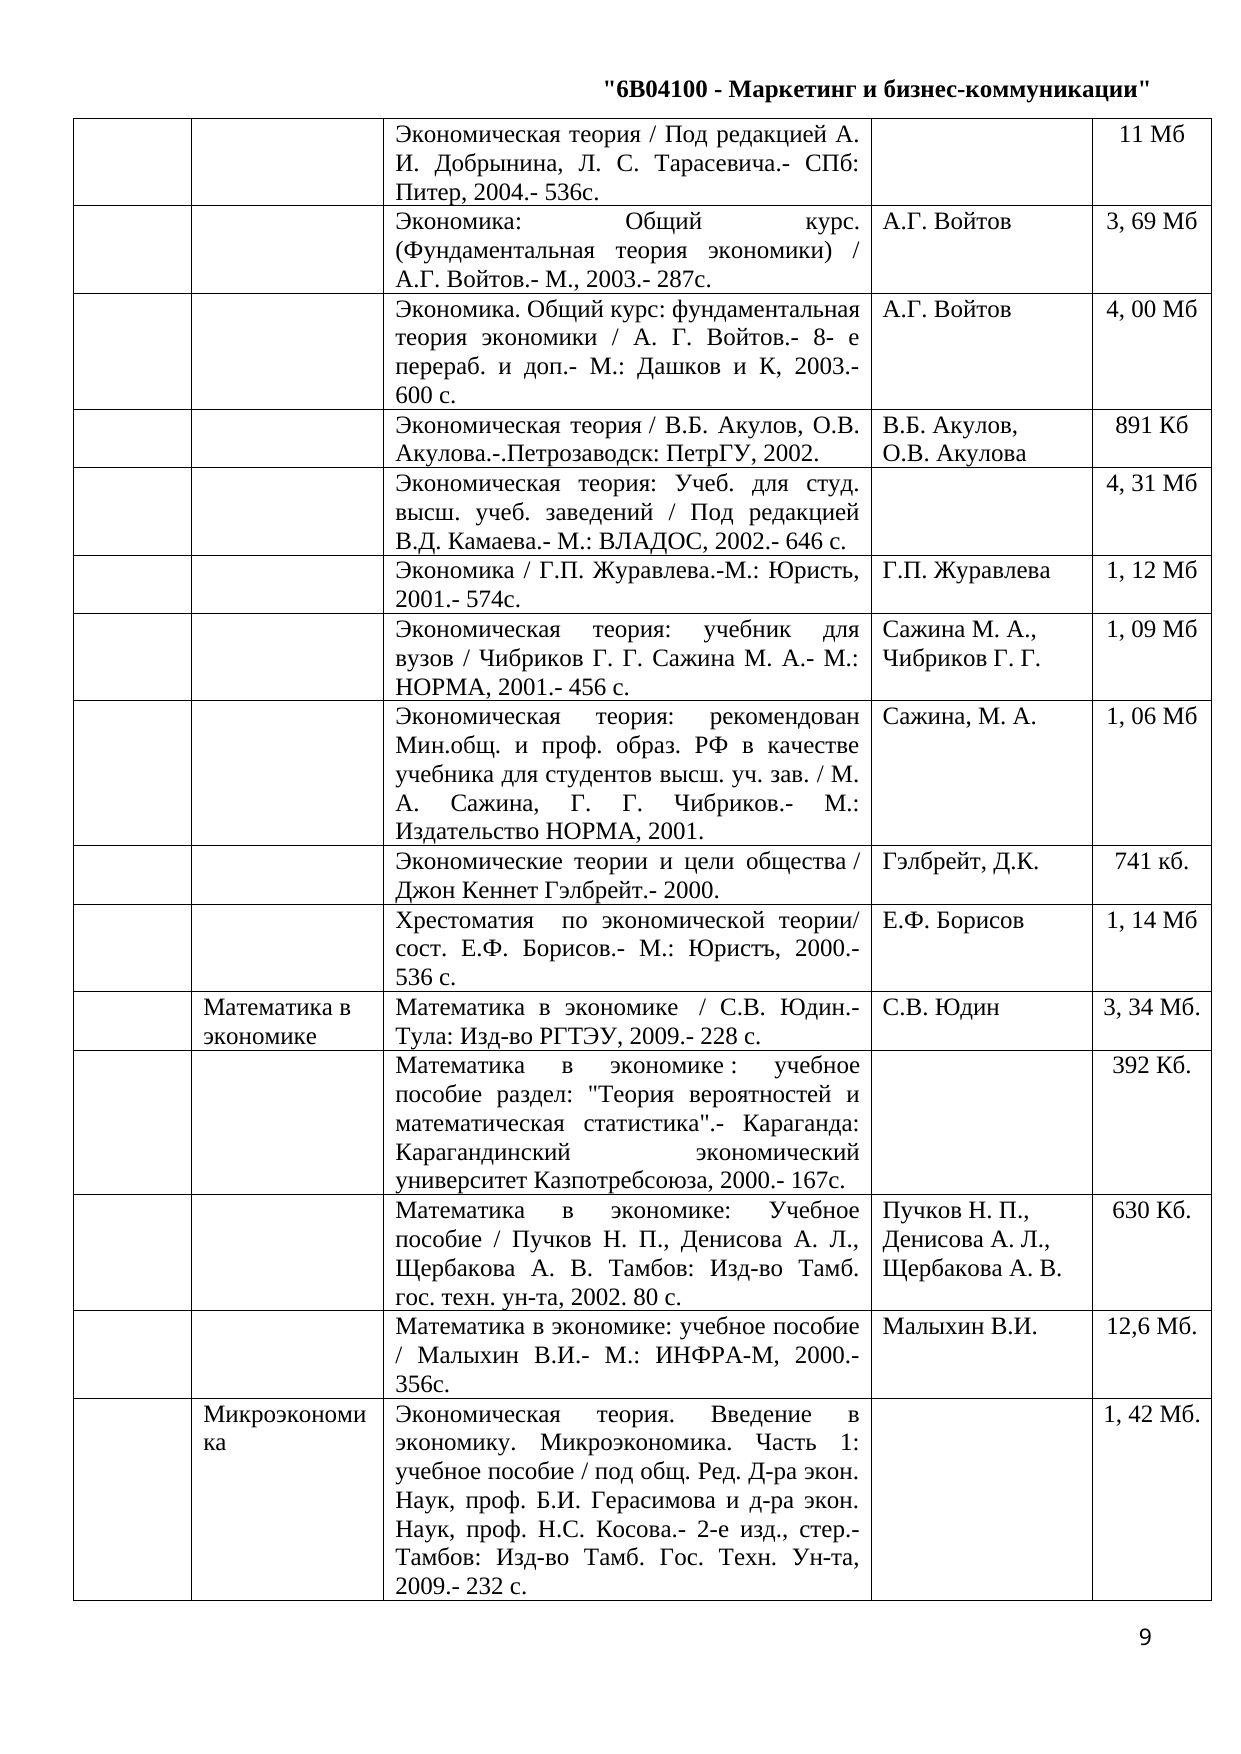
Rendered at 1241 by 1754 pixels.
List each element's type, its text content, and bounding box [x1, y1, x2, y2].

table_cell 1, 42 Мб. [1093, 1399, 1211, 1600]
table_cell Математика в экономике: учебное пособие / Малыхин В.И.- М.: ИНФРА-М, 2000.- 356с. [384, 1311, 871, 1398]
table_cell 630 Кб. [1093, 1195, 1211, 1310]
table_cell С.В. Юдин [872, 992, 1092, 1049]
table_cell [192, 905, 383, 991]
table_cell 1, 12 Мб [1093, 556, 1211, 613]
table_cell [74, 614, 191, 700]
table_cell Сажина, М. А. [872, 701, 1092, 845]
table_cell Пучков Н. П., Денисова А. Л., Щербакова А. В. [872, 1195, 1092, 1310]
table_cell [74, 410, 191, 467]
table_cell А.Г. Войтов [872, 206, 1092, 293]
table_cell [872, 1399, 1092, 1600]
table_cell [192, 701, 383, 845]
table_cell [192, 1311, 383, 1398]
table_cell [74, 1195, 191, 1310]
table_cell Экономическая теория: учебник для вузов / Чибриков Г. Г. Сажина М. А.- М.: НОРМА, 2001.- 456 с. [384, 614, 871, 700]
table_cell 891 Кб [1093, 410, 1211, 467]
table_cell [74, 846, 191, 904]
table_cell Экономические теории и цели общества / Джон Кеннет Гэлбрейт.- 2000. [384, 846, 871, 904]
table_cell 4, 31 Мб [1093, 468, 1211, 554]
table_cell 4, 00 Мб [1093, 294, 1211, 409]
table_cell [872, 119, 1092, 205]
table_cell [192, 1051, 383, 1194]
table_cell [74, 992, 191, 1049]
table_cell Экономическая теория / В.Б. Акулов, О.В. Акулова.-.Петрозаводск: ПетрГУ, 2002. [384, 410, 871, 467]
table_cell Математика в экономике : учебное пособие раздел: "Теория вероятностей и математическая статистика".- Караганда: Карагандинский экономический университет Казпотребсоюза, 2000.- 167с. [384, 1051, 871, 1194]
table_cell [192, 206, 383, 293]
table_cell [74, 119, 191, 205]
table_cell Экономическая теория / Под редакцией А. И. Добрынина, Л. С. Тарасевича.- СПб: Питер, 2004.- 536с. [384, 119, 871, 205]
table_cell [74, 905, 191, 991]
table_cell Экономическая теория. Введение в экономику. Микроэкономика. Часть 1: учебное пособие / под общ. Ред. Д-ра экон. Наук, проф. Б.И. Герасимова и д-ра экон. Наук, проф. Н.С. Косова.- 2-е изд., стер.- Тамбов: Изд-во Тамб. Гос. Техн. Ун-та, 2009.- 232 с. [384, 1399, 871, 1600]
table_cell [192, 1195, 383, 1310]
table_cell Сажина М. А., Чибриков Г. Г. [872, 614, 1092, 700]
table_cell [74, 701, 191, 845]
table_cell Математика в экономике [192, 992, 383, 1049]
table_cell 3, 34 Мб. [1093, 992, 1211, 1049]
table_cell Экономика / Г.П. Журавлева.-М.: Юристь, 2001.- 574с. [384, 556, 871, 613]
table_cell [192, 410, 383, 467]
table_cell Математика в экономике / С.В. Юдин.- Тула: Изд-во РГТЭУ, 2009.- 228 с. [384, 992, 871, 1049]
table_cell [192, 119, 383, 205]
table_cell Математика в экономике: Учебное пособие / Пучков Н. П., Денисова А. Л., Щербакова А. В. Тамбов: Изд-во Тамб. гос. техн. ун-та, 2002. 80 с. [384, 1195, 871, 1310]
table_cell Экономика: Общий курс. (Фундаментальная теория экономики) / А.Г. Войтов.- М., 2003.- 287с. [384, 206, 871, 293]
table_cell [74, 1399, 191, 1600]
table_cell Хрестоматия по экономической теории/ сост. Е.Ф. Борисов.- М.: Юристъ, 2000.- 536 с. [384, 905, 871, 991]
table_cell 1, 06 Мб [1093, 701, 1211, 845]
table_cell Экономическая теория: рекомендован Мин.общ. и проф. образ. РФ в качестве учебника для студентов высш. уч. зав. / М. А. Сажина, Г. Г. Чибриков.- М.: Издательство НОРМА, 2001. [384, 701, 871, 845]
table_cell В.Б. Акулов, О.В. Акулова [872, 410, 1092, 467]
table_cell 1, 09 Мб [1093, 614, 1211, 700]
table_cell 1, 14 Мб [1093, 905, 1211, 991]
table_cell 12,6 Мб. [1093, 1311, 1211, 1398]
table_cell Микроэкономика [192, 1399, 383, 1600]
table_cell [872, 1051, 1092, 1194]
table_cell [192, 846, 383, 904]
table_cell [192, 556, 383, 613]
table_cell А.Г. Войтов [872, 294, 1092, 409]
table_cell [74, 556, 191, 613]
table_cell [74, 468, 191, 554]
table_cell [74, 1051, 191, 1194]
table_cell 3, 69 Мб [1093, 206, 1211, 293]
table_cell [74, 1311, 191, 1398]
table_cell [192, 614, 383, 700]
table_cell 11 Мб [1093, 119, 1211, 205]
table_cell Экономическая теория: Учеб. для студ. высш. учеб. заведений / Под редакцией В.Д. Камаева.- М.: ВЛАДОС, 2002.- 646 с. [384, 468, 871, 554]
table_cell Экономика. Общий курс: фундаментальная теория экономики / А. Г. Войтов.- 8- е перераб. и доп.- М.: Дашков и К, 2003.- 600 с. [384, 294, 871, 409]
table_cell Малыхин В.И. [872, 1311, 1092, 1398]
table_cell Гэлбрейт, Д.К. [872, 846, 1092, 904]
table_cell [192, 468, 383, 554]
table_cell Е.Ф. Борисов [872, 905, 1092, 991]
table_cell [192, 294, 383, 409]
table_cell [872, 468, 1092, 554]
table_cell [74, 294, 191, 409]
table_cell 392 Кб. [1093, 1051, 1211, 1194]
table_cell Г.П. Журавлева [872, 556, 1092, 613]
table_cell 741 кб. [1093, 846, 1211, 904]
table_cell [74, 206, 191, 293]
